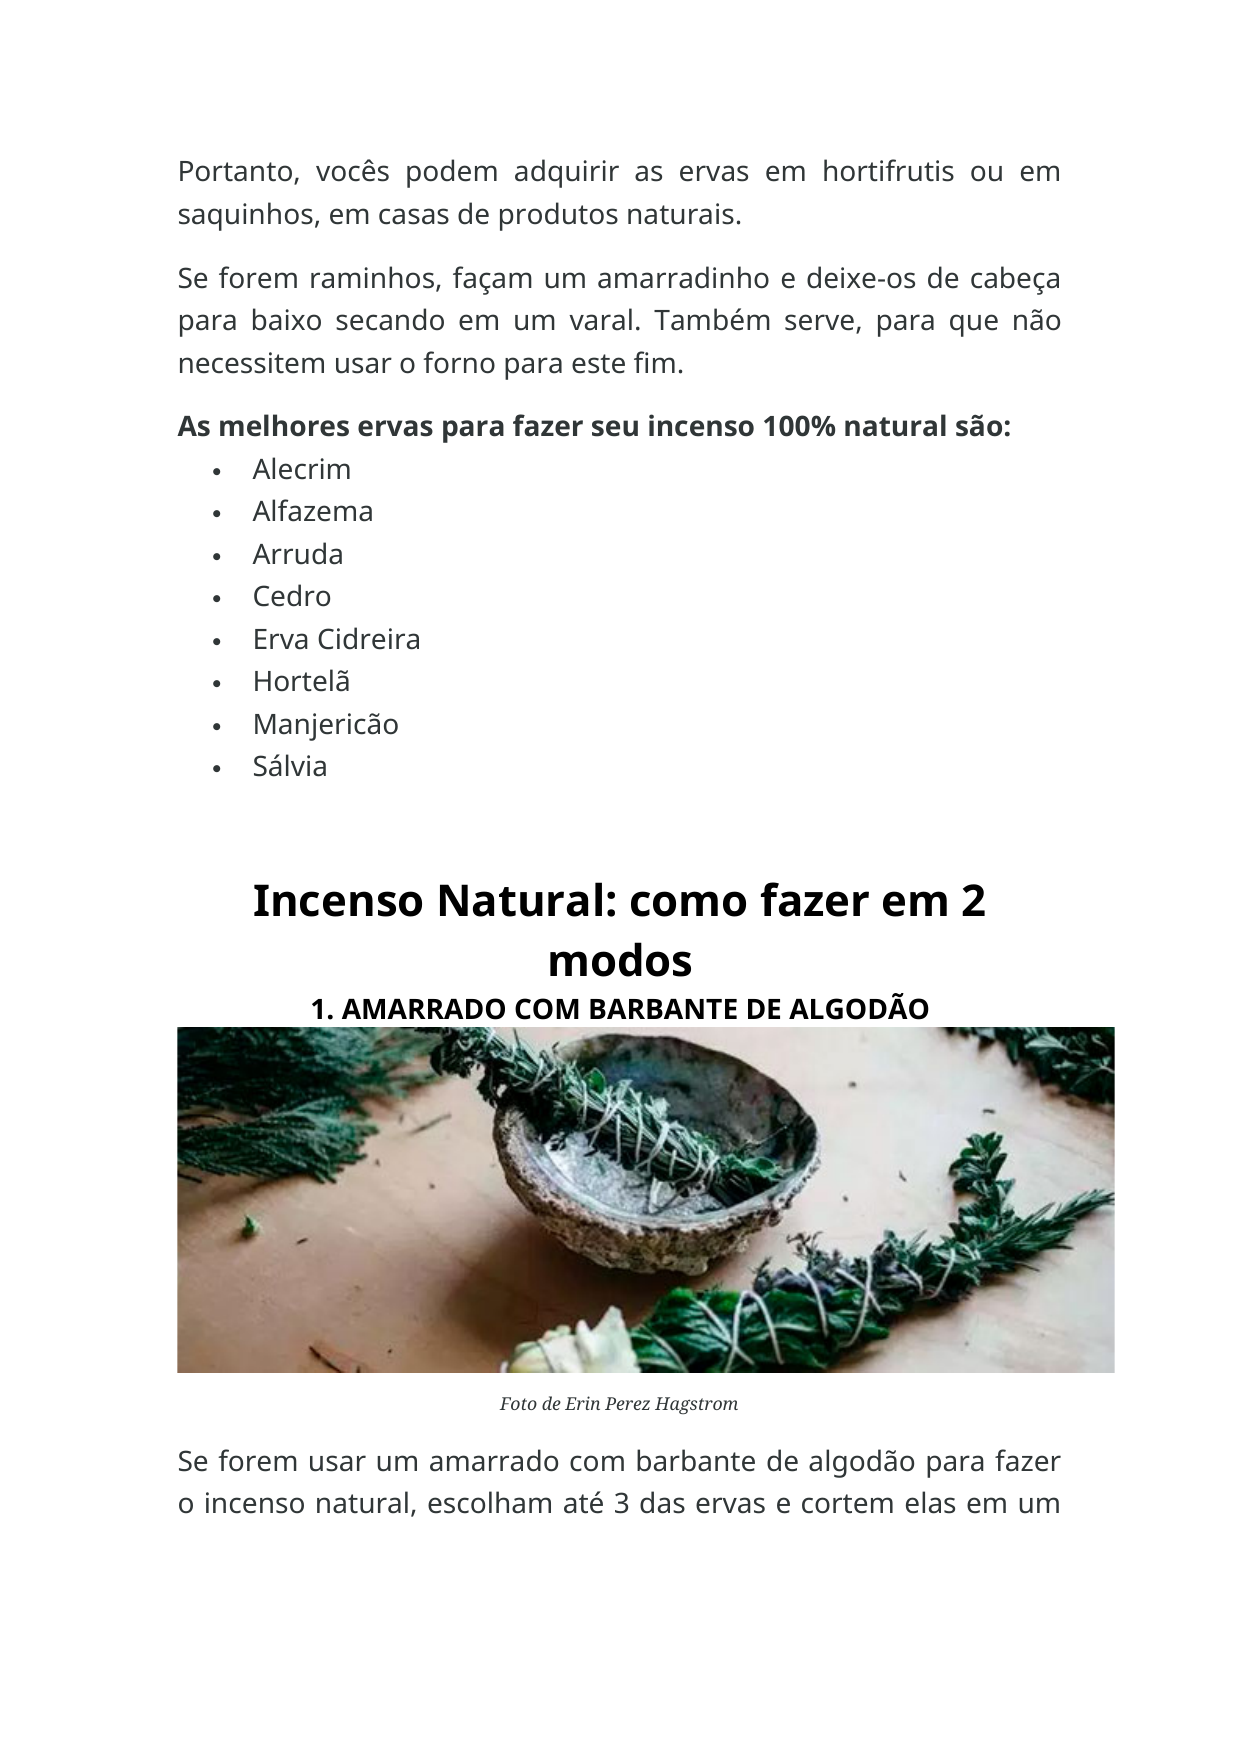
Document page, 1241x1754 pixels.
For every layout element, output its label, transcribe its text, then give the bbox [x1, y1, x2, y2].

text Incenso Natural: como fazer em 2 modos [177, 870, 1063, 989]
list Arruda [213, 530, 1063, 573]
list Cedro [213, 573, 1063, 615]
list Alecrim [213, 445, 1063, 488]
list Manjericão [213, 700, 1063, 743]
text Foto de Erin Perez Hagstrom [177, 1373, 1063, 1415]
list Hortelã [213, 658, 1063, 700]
list Erva Cidreira [213, 615, 1063, 658]
text 1. AMARRADO COM BARBANTE DE ALGODÃO [177, 989, 1063, 1027]
list Sálvia [213, 743, 1063, 785]
text Se forem raminhos, façam um amarradinho e deixe-os de cabeça para baixo secando em um varal. Também serve, para que não necessitem usar o forno para este fim. [177, 254, 1063, 381]
text As melhores ervas para fazer seu incenso 100% natural são: [177, 403, 1063, 445]
text Portanto, vocês podem adquirir as ervas em hortifrutis ou em saquinhos, em casas de produtos naturais. [177, 148, 1063, 233]
picture [177, 1027, 1115, 1373]
list Alfazema [213, 488, 1063, 530]
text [177, 1437, 1063, 1522]
